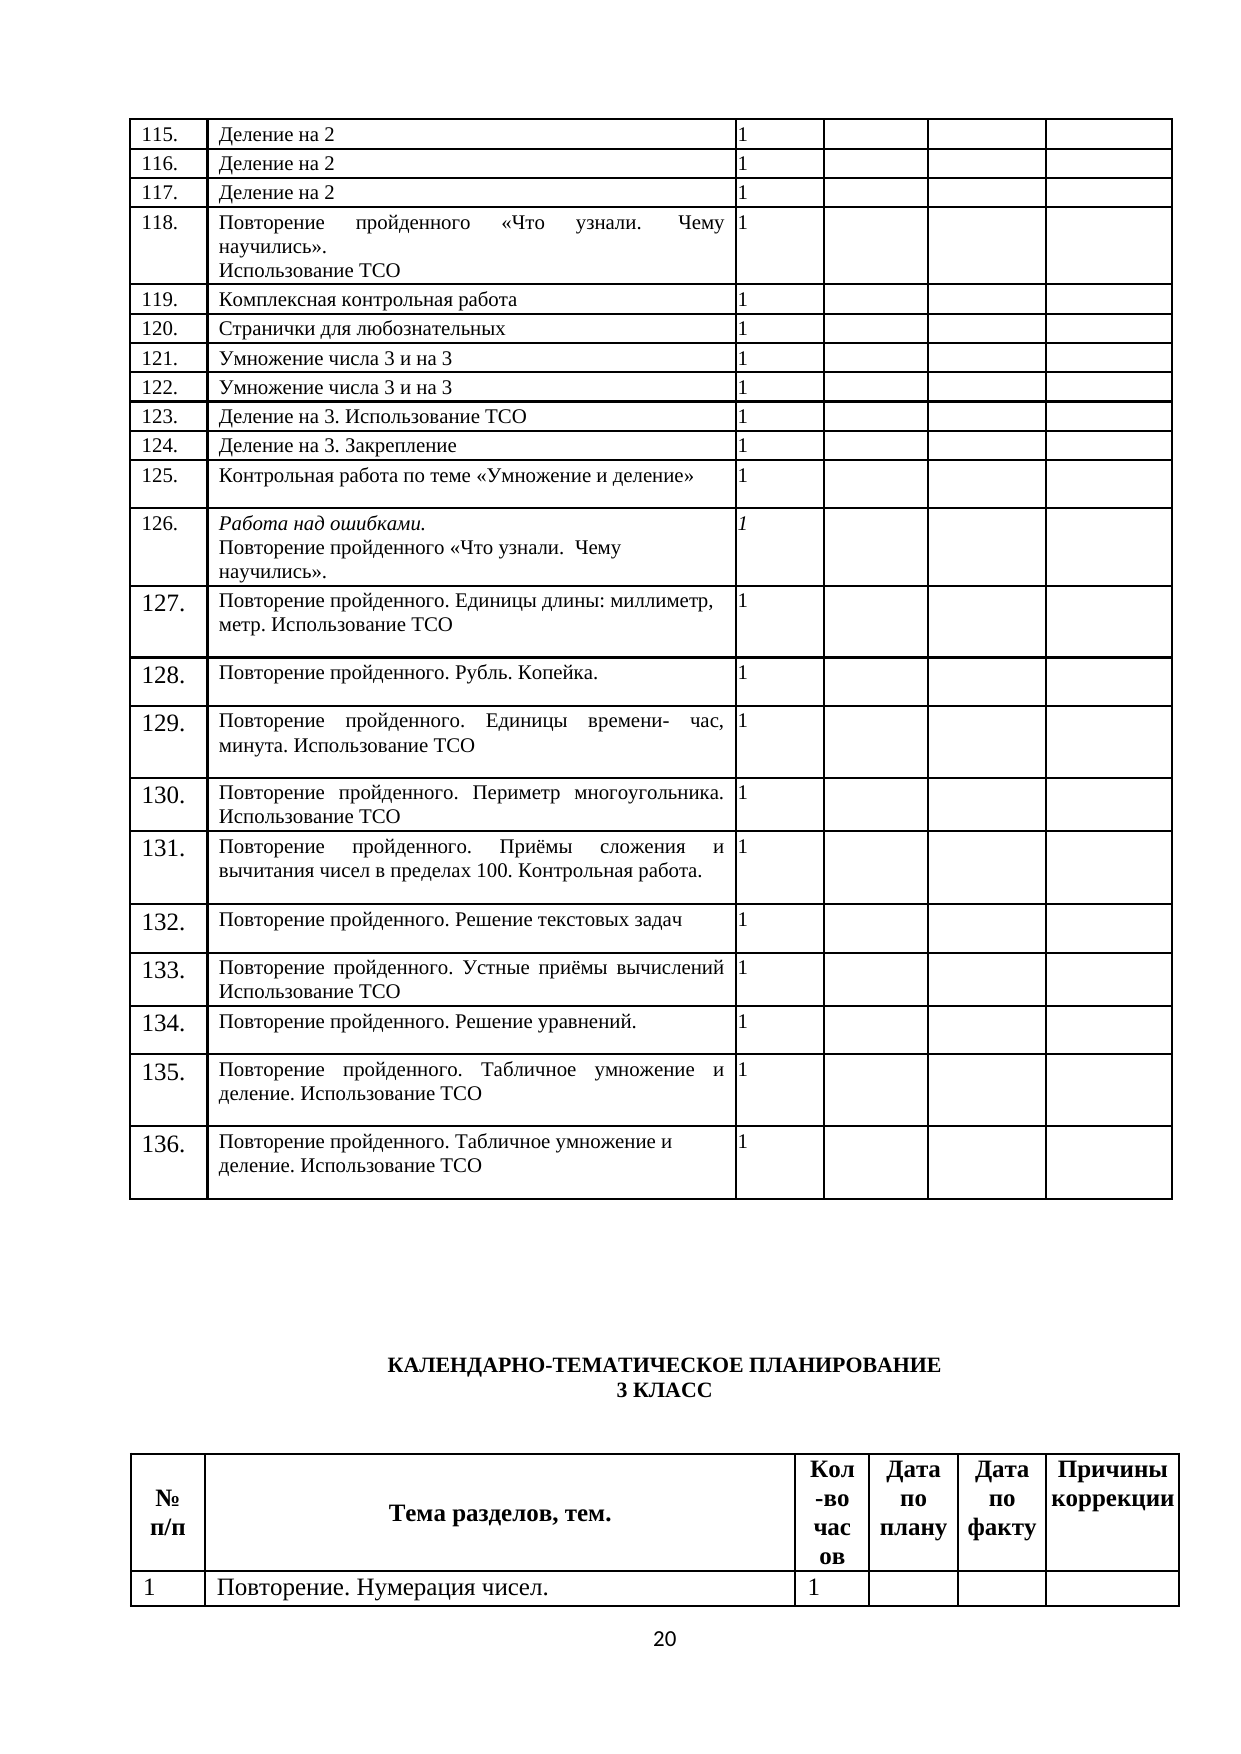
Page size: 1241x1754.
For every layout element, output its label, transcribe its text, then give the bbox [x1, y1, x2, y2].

table_cell 135. [131, 1055, 206, 1125]
table_cell Деление на 3. Использование ТСО [209, 403, 735, 430]
table_header Дата по факту [959, 1455, 1045, 1569]
table_cell [1047, 659, 1171, 705]
table_cell [1047, 1055, 1171, 1125]
table_cell Повторение пройденного. Решение текстовых задач [209, 905, 735, 952]
table_cell [1047, 208, 1171, 283]
table_cell [929, 344, 1045, 371]
table_cell [825, 1127, 927, 1198]
table_cell Повторение пройденного. Периметр многоугольника. Использование ТСО [209, 779, 735, 830]
table_cell [825, 120, 927, 147]
table_cell [825, 707, 927, 777]
table_cell Повторение. Нумерация чисел. [206, 1572, 794, 1605]
table_cell [929, 432, 1045, 459]
table_cell Повторение пройденного «Что узнали. Чему научились». Использование ТСО [209, 208, 735, 283]
table_cell [825, 1055, 927, 1125]
table_cell 1 [737, 150, 823, 177]
table_cell [1047, 509, 1171, 585]
table_cell [929, 954, 1045, 1005]
table_cell Деление на 2 [209, 120, 735, 147]
table_cell 1 [737, 344, 823, 371]
table_cell 1 [737, 954, 823, 1005]
table_cell 117. [131, 179, 206, 206]
table_cell 119. [131, 285, 206, 313]
table_cell [929, 208, 1045, 283]
table_cell 1 [737, 315, 823, 342]
table_header Кол-во часов [796, 1455, 868, 1569]
table_cell [1047, 832, 1171, 903]
table_header Причины коррекции [1047, 1455, 1178, 1569]
table_cell [1047, 179, 1171, 206]
table_cell 1 [737, 403, 823, 430]
table_cell [929, 403, 1045, 430]
table_cell [929, 120, 1045, 147]
table_cell Деление на 2 [209, 179, 735, 206]
table_cell [1047, 1007, 1171, 1053]
table_cell [825, 954, 927, 1005]
table_cell [825, 373, 927, 400]
table_cell [1047, 403, 1171, 430]
table_cell [929, 1127, 1045, 1198]
table_cell 125. [131, 461, 206, 507]
table_cell [825, 432, 927, 459]
table_cell [825, 315, 927, 342]
table_cell [1047, 285, 1171, 313]
table_cell 1 [737, 1127, 823, 1198]
table_cell Комплексная контрольная работа [209, 285, 735, 313]
table_cell 136. [131, 1127, 206, 1198]
table_cell 1 [737, 208, 823, 283]
table_cell Работа над ошибками. Повторение пройденного «Что узнали. Чему научились». [209, 509, 735, 585]
table_cell [929, 461, 1045, 507]
table_cell [929, 832, 1045, 903]
table_cell 1 [737, 373, 823, 400]
text КАЛЕНДАРНО-ТЕМАТИЧЕСКОЕ ПЛАНИРОВАНИЕ [177, 1352, 1152, 1377]
table_cell [825, 1007, 927, 1053]
table_cell [825, 779, 927, 830]
table_cell [825, 587, 927, 656]
table_cell [1047, 373, 1171, 400]
table_cell [825, 150, 927, 177]
table_cell [825, 403, 927, 430]
table_cell 134. [131, 1007, 206, 1053]
table_cell [929, 905, 1045, 952]
table_cell 122. [131, 373, 206, 400]
table_cell [1047, 954, 1171, 1005]
table_cell [1047, 1572, 1178, 1605]
table_cell Повторение пройденного. Рубль. Копейка. [209, 659, 735, 705]
table_cell [929, 779, 1045, 830]
table_cell [825, 659, 927, 705]
table_cell Повторение пройденного. Приёмы сложения и вычитания чисел в пределах 100. Контрольная работа. [209, 832, 735, 903]
table_cell [825, 832, 927, 903]
table_cell 1 [737, 659, 823, 705]
table_cell Деление на 3. Закрепление [209, 432, 735, 459]
table_cell 121. [131, 344, 206, 371]
table_cell Повторение пройденного. Единицы длины: миллиметр, метр. Использование ТСО [209, 587, 735, 656]
table_cell Странички для любознательных [209, 315, 735, 342]
table_cell 128. [131, 659, 206, 705]
table_cell 1 [796, 1572, 868, 1605]
table_cell [1047, 1127, 1171, 1198]
table_cell [929, 1055, 1045, 1125]
table_cell [1047, 587, 1171, 656]
table_cell [1047, 344, 1171, 371]
table_cell 1 [737, 285, 823, 313]
table_cell 124. [131, 432, 206, 459]
table_cell 1 [737, 1007, 823, 1053]
table_cell [929, 315, 1045, 342]
table_cell Умножение числа 3 и на 3 [209, 373, 735, 400]
table_cell [825, 461, 927, 507]
table_cell Повторение пройденного. Единицы времени- час, минута. Использование ТСО [209, 707, 735, 777]
table_cell [825, 905, 927, 952]
table_cell 1 [737, 779, 823, 830]
table_cell 115. [131, 120, 206, 147]
table_cell [929, 659, 1045, 705]
table_cell Повторение пройденного. Табличное умножение и деление. Использование ТСО [209, 1055, 735, 1125]
table_cell 1 [132, 1572, 204, 1605]
table_cell [1047, 461, 1171, 507]
table_cell 127. [131, 587, 206, 656]
table_cell [929, 707, 1045, 777]
table_cell [929, 179, 1045, 206]
table_cell Повторение пройденного. Табличное умножение и деление. Использование ТСО [209, 1127, 735, 1198]
table_cell 116. [131, 150, 206, 177]
table_header Тема разделов, тем. [206, 1455, 794, 1569]
table_cell [825, 509, 927, 585]
table_cell [929, 1007, 1045, 1053]
table_cell 131. [131, 832, 206, 903]
table_cell 1 [737, 461, 823, 507]
table_cell 120. [131, 315, 206, 342]
table_cell [929, 509, 1045, 585]
table_cell [1047, 779, 1171, 830]
table_cell 1 [737, 1055, 823, 1125]
table_cell 1 [737, 432, 823, 459]
table_cell Повторение пройденного. Решение уравнений. [209, 1007, 735, 1053]
table_cell 126. [131, 509, 206, 585]
table_cell [1047, 432, 1171, 459]
table_cell [929, 373, 1045, 400]
text 3 КЛАСС [177, 1377, 1152, 1402]
table_cell [1047, 905, 1171, 952]
table_cell 133. [131, 954, 206, 1005]
table_cell 123. [131, 403, 206, 430]
table_cell 1 [737, 905, 823, 952]
table_cell [825, 285, 927, 313]
table_cell [929, 587, 1045, 656]
table_cell [825, 179, 927, 206]
table_cell 1 [737, 120, 823, 147]
table_cell 132. [131, 905, 206, 952]
table_cell [870, 1572, 957, 1605]
table_cell 129. [131, 707, 206, 777]
table_cell [825, 208, 927, 283]
table_cell [1047, 120, 1171, 147]
table_cell [959, 1572, 1045, 1605]
table_cell 1 [737, 179, 823, 206]
table_header Дата по плану [870, 1455, 957, 1569]
table_cell Повторение пройденного. Устные приёмы вычислений Использование ТСО [209, 954, 735, 1005]
table_cell 1 [737, 587, 823, 656]
table_cell Контрольная работа по теме «Умножение и деление» [209, 461, 735, 507]
table_cell 1 [737, 707, 823, 777]
table_cell [1047, 315, 1171, 342]
table_cell [825, 344, 927, 371]
table_cell Умножение числа 3 и на 3 [209, 344, 735, 371]
table_cell [929, 150, 1045, 177]
table_cell [1047, 707, 1171, 777]
table_cell 130. [131, 779, 206, 830]
table_header № п/п [132, 1455, 204, 1569]
table_cell 1 [737, 509, 823, 585]
table_cell [1047, 150, 1171, 177]
table_cell [929, 285, 1045, 313]
table_cell Деление на 2 [209, 150, 735, 177]
table_cell 118. [131, 208, 206, 283]
table_cell 1 [737, 832, 823, 903]
